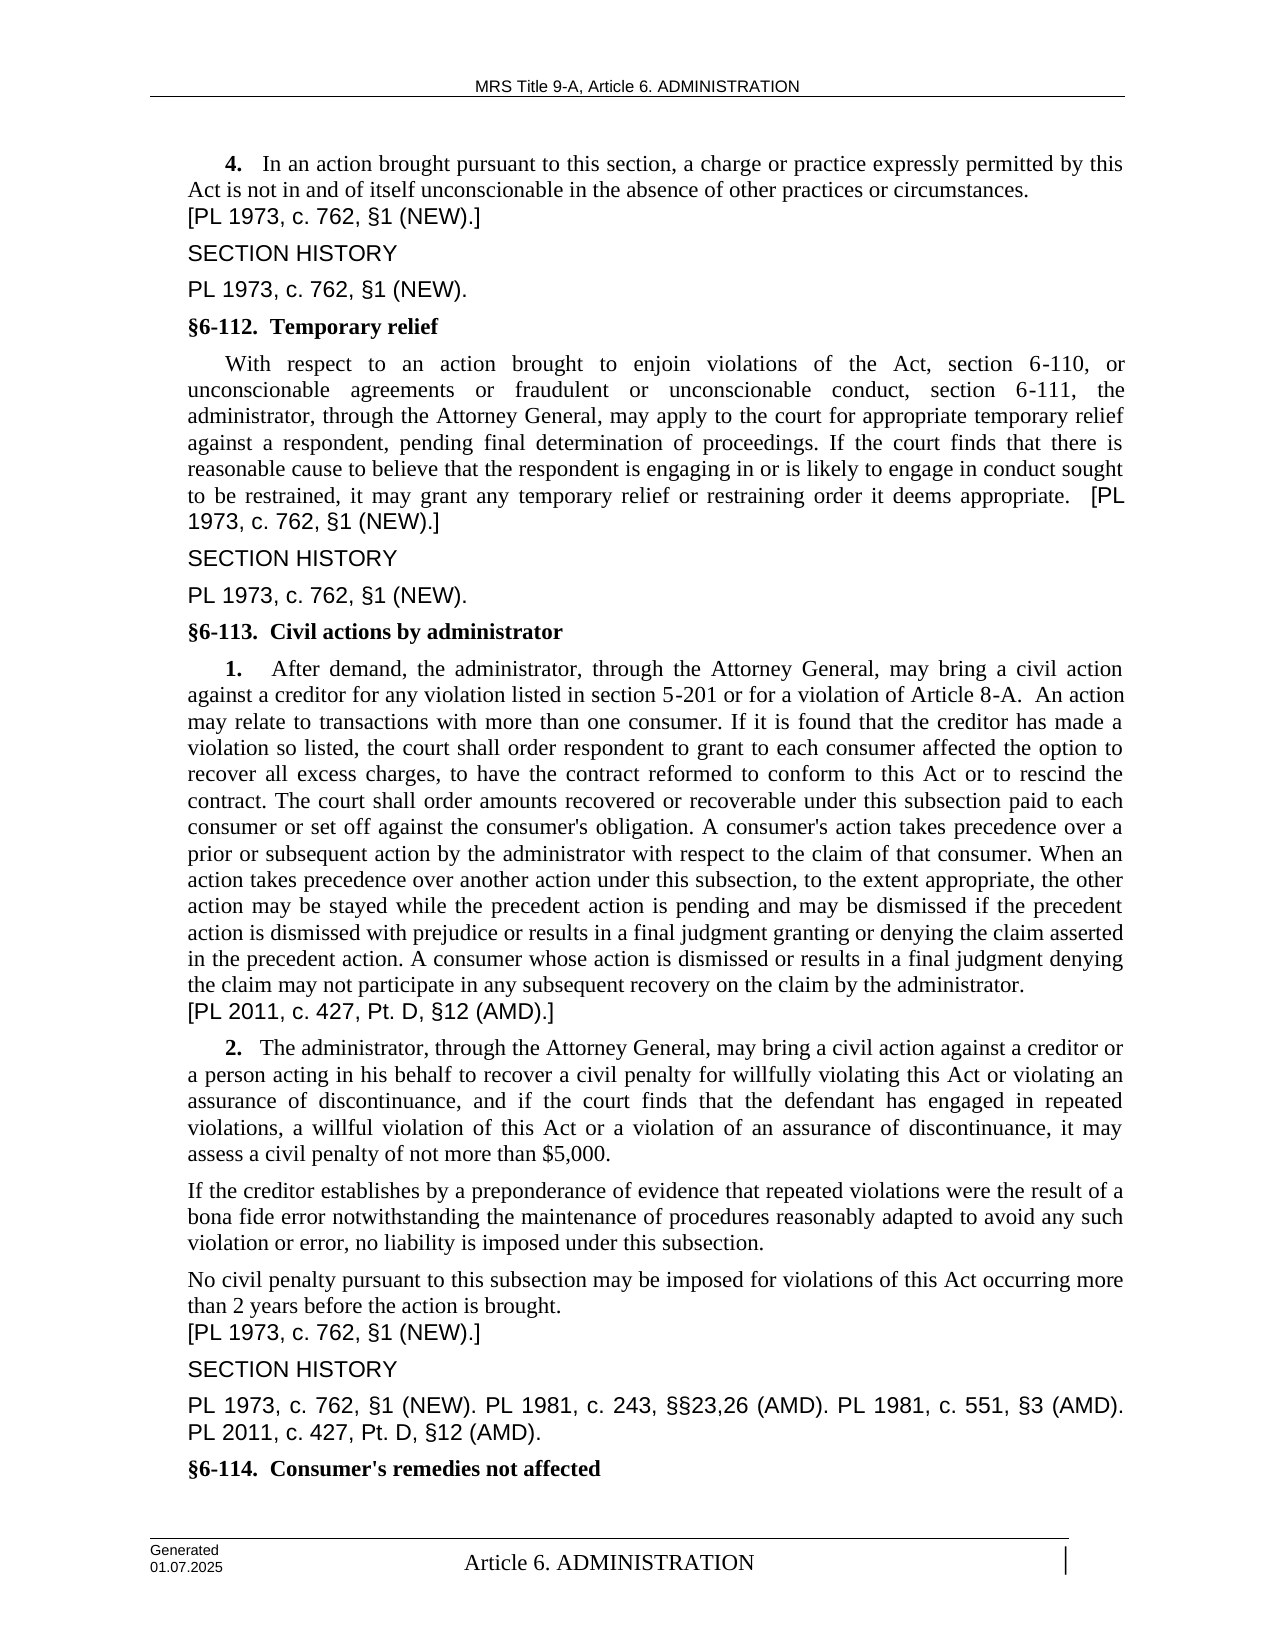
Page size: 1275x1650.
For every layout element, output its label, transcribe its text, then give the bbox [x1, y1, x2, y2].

text [PL 1973, c. 762, §1 (NEW).] [187, 1319, 1125, 1345]
text With respect to an action brought to enjoin violations of the Act, section 6‑110, or unconscionable agreements or fraudulent or unconscionable conduct, section 6‑111, the administrator, through the Attorney General, may apply to the court for appropriate temporary relief against a respondent, pending final determination of proceedings. If the court finds that there is reasonable cause to believe that the respondent is engaging in or is likely to engage in conduct sought to be restrained, it may grant any temporary relief or restraining order it deems appropriate. [PL 1973, c. 762, §1 (NEW).] [187, 350, 1125, 534]
text PL 1973, c. 762, §1 (NEW). [187, 582, 1125, 608]
text §6-112. Temporary relief [187, 313, 1125, 339]
text §6-114. Consumer's remedies not affected [187, 1456, 1125, 1482]
text 4. In an action brought pursuant to this section, a charge or practice expressly permitted by this Act is not in and of itself unconscionable in the absence of other practices or circumstances. [187, 150, 1125, 203]
text No civil penalty pursuant to this subsection may be imposed for violations of this Act occurring more than 2 years before the action is brought. [187, 1266, 1125, 1319]
text 2. The administrator, through the Attorney General, may bring a civil action against a creditor or a person acting in his behalf to recover a civil penalty for willfully violating this Act or violating an assurance of discontinuance, and if the court finds that the defendant has engaged in repeated violations, a willful violation of this Act or a violation of an assurance of discontinuance, it may assess a civil penalty of not more than $5,000. [187, 1034, 1125, 1166]
text If the creditor establishes by a preponderance of evidence that repeated violations were the result of a bona fide error notwithstanding the maintenance of procedures reasonably adapted to avoid any such violation or error, no liability is imposed under this subsection. [187, 1177, 1125, 1256]
text SECTION HISTORY [187, 239, 1125, 266]
text SECTION HISTORY [187, 545, 1125, 571]
text PL 1973, c. 762, §1 (NEW). PL 1981, c. 243, §§23,26 (AMD). PL 1981, c. 551, §3 (AMD). PL 2011, c. 427, Pt. D, §12 (AMD). [187, 1392, 1125, 1445]
text §6-113. Civil actions by administrator [187, 618, 1125, 645]
text SECTION HISTORY [187, 1356, 1125, 1382]
text [PL 1973, c. 762, §1 (NEW).] [187, 203, 1125, 229]
text [PL 2011, c. 427, Pt. D, §12 (AMD).] [187, 998, 1125, 1024]
text PL 1973, c. 762, §1 (NEW). [187, 276, 1125, 303]
text 1. After demand, the administrator, through the Attorney General, may bring a civil action against a creditor for any violation listed in section 5‑201 or for a violation of Article 8‑A. An action may relate to transactions with more than one consumer. If it is found that the creditor has made a violation so listed, the court shall order respondent to grant to each consumer affected the option to recover all excess charges, to have the contract reformed to conform to this Act or to rescind the contract. The court shall order amounts recovered or recoverable under this subsection paid to each consumer or set off against the consumer's obligation. A consumer's action takes precedence over a prior or subsequent action by the administrator with respect to the claim of that consumer. When an action takes precedence over another action under this subsection, to the extent appropriate, the other action may be stayed while the precedent action is pending and may be dismissed if the precedent action is dismissed with prejudice or results in a final judgment granting or denying the claim asserted in the precedent action. A consumer whose action is dismissed or results in a final judgment denying the claim may not participate in any subsequent recovery on the claim by the administrator. [187, 655, 1125, 998]
